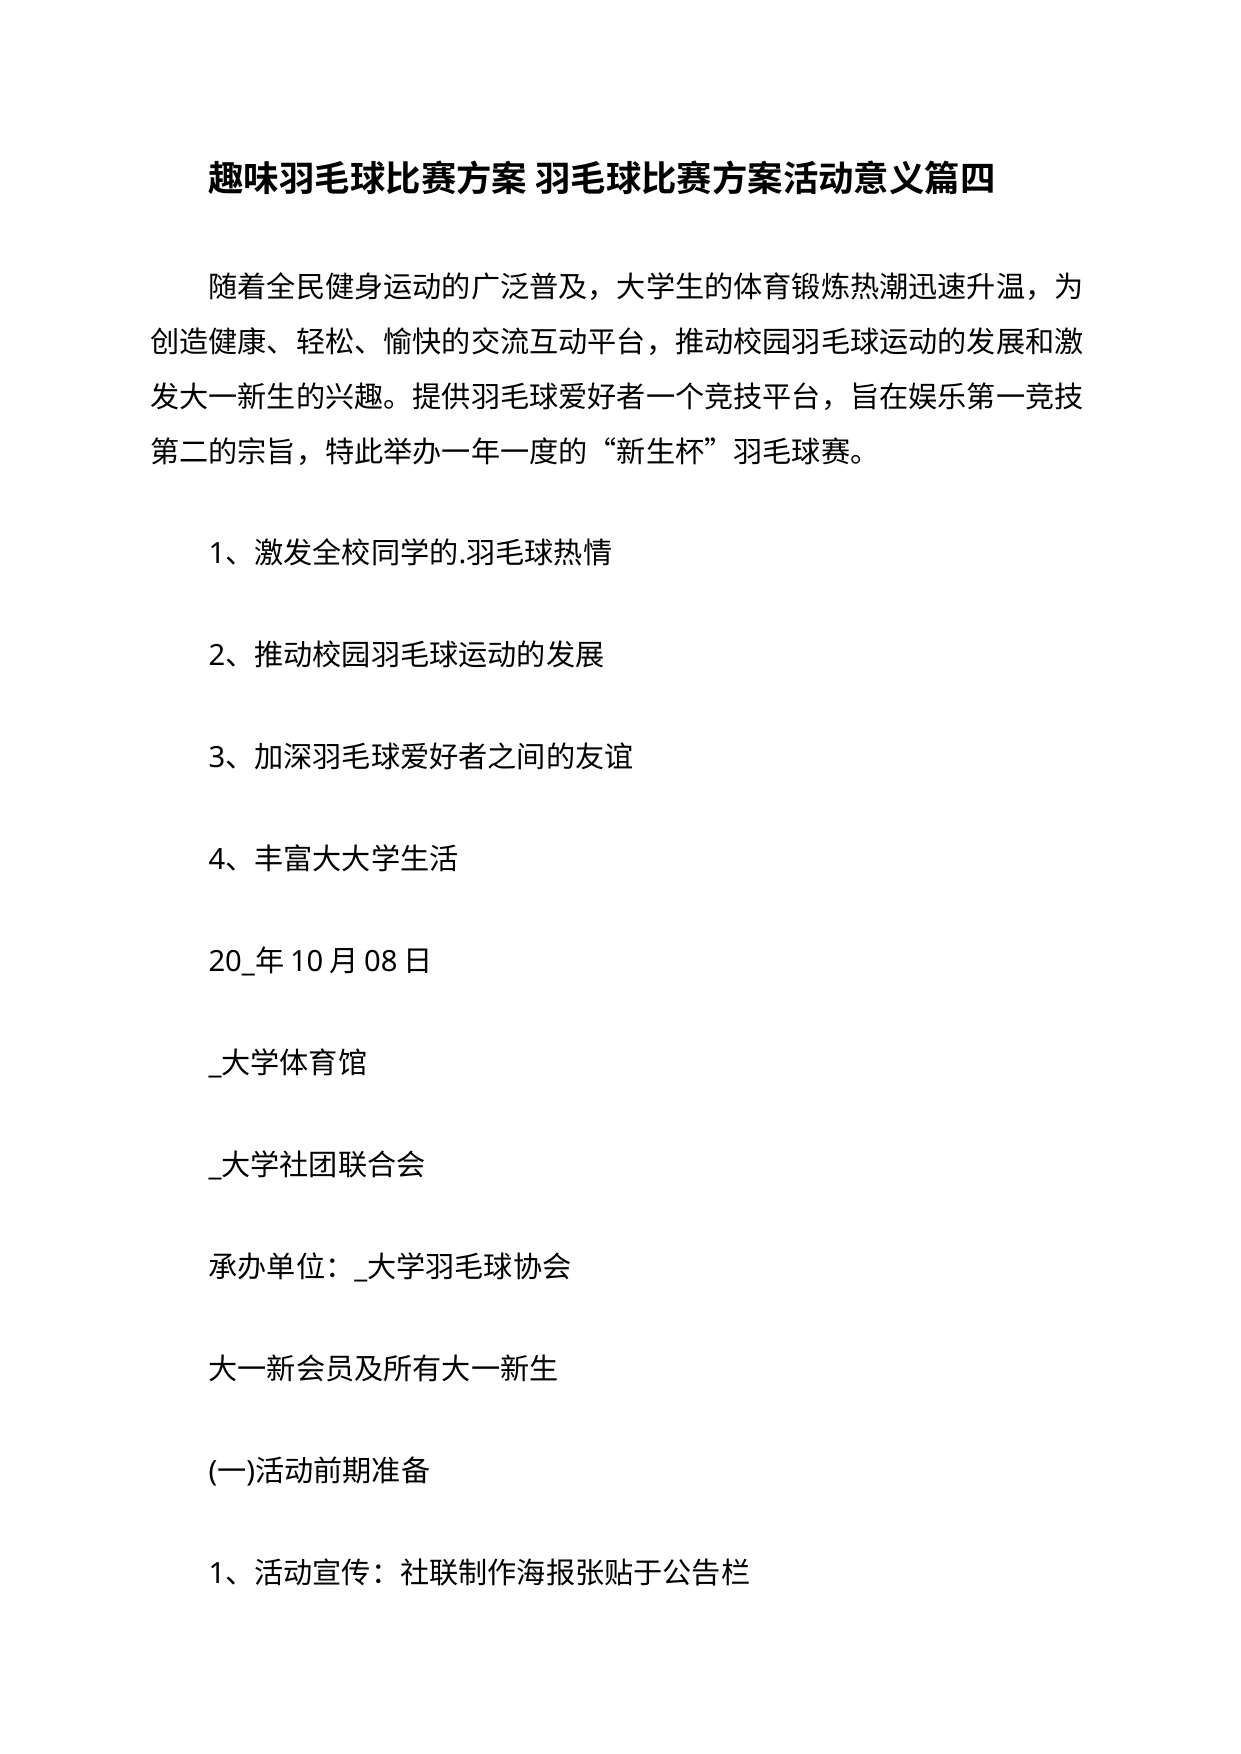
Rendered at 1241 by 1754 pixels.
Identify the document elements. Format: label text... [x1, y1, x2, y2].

text _大学社团联合会 [150, 1142, 1090, 1184]
text 趣味羽毛球比赛方案 羽毛球比赛方案活动意义篇四 [150, 150, 1090, 201]
text 承办单位：_大学羽毛球协会 [150, 1244, 1090, 1286]
text 4、丰富大大学生活 [150, 836, 1090, 878]
text 1、活动宣传：社联制作海报张贴于公告栏 [150, 1549, 1090, 1592]
text 20_年10月08日 [150, 938, 1090, 980]
text _大学体育馆 [150, 1040, 1090, 1082]
text 大一新会员及所有大一新生 [150, 1346, 1090, 1388]
text 随着全民健身运动的广泛普及，大学生的体育锻炼热潮迅速升温，为创造健康、轻松、愉快的交流互动平台，推动校园羽毛球运动的发展和激发大一新生的兴趣。提供羽毛球爱好者一个竞技平台，旨在娱乐第一竞技第二的宗旨，特此举办一年一度的“新生杯”羽毛球赛。 [150, 263, 1090, 470]
text (一)活动前期准备 [150, 1447, 1090, 1490]
text 2、推动校园羽毛球运动的发展 [150, 632, 1090, 674]
text 3、加深羽毛球爱好者之间的友谊 [150, 734, 1090, 776]
text 1、激发全校同学的.羽毛球热情 [150, 530, 1090, 572]
